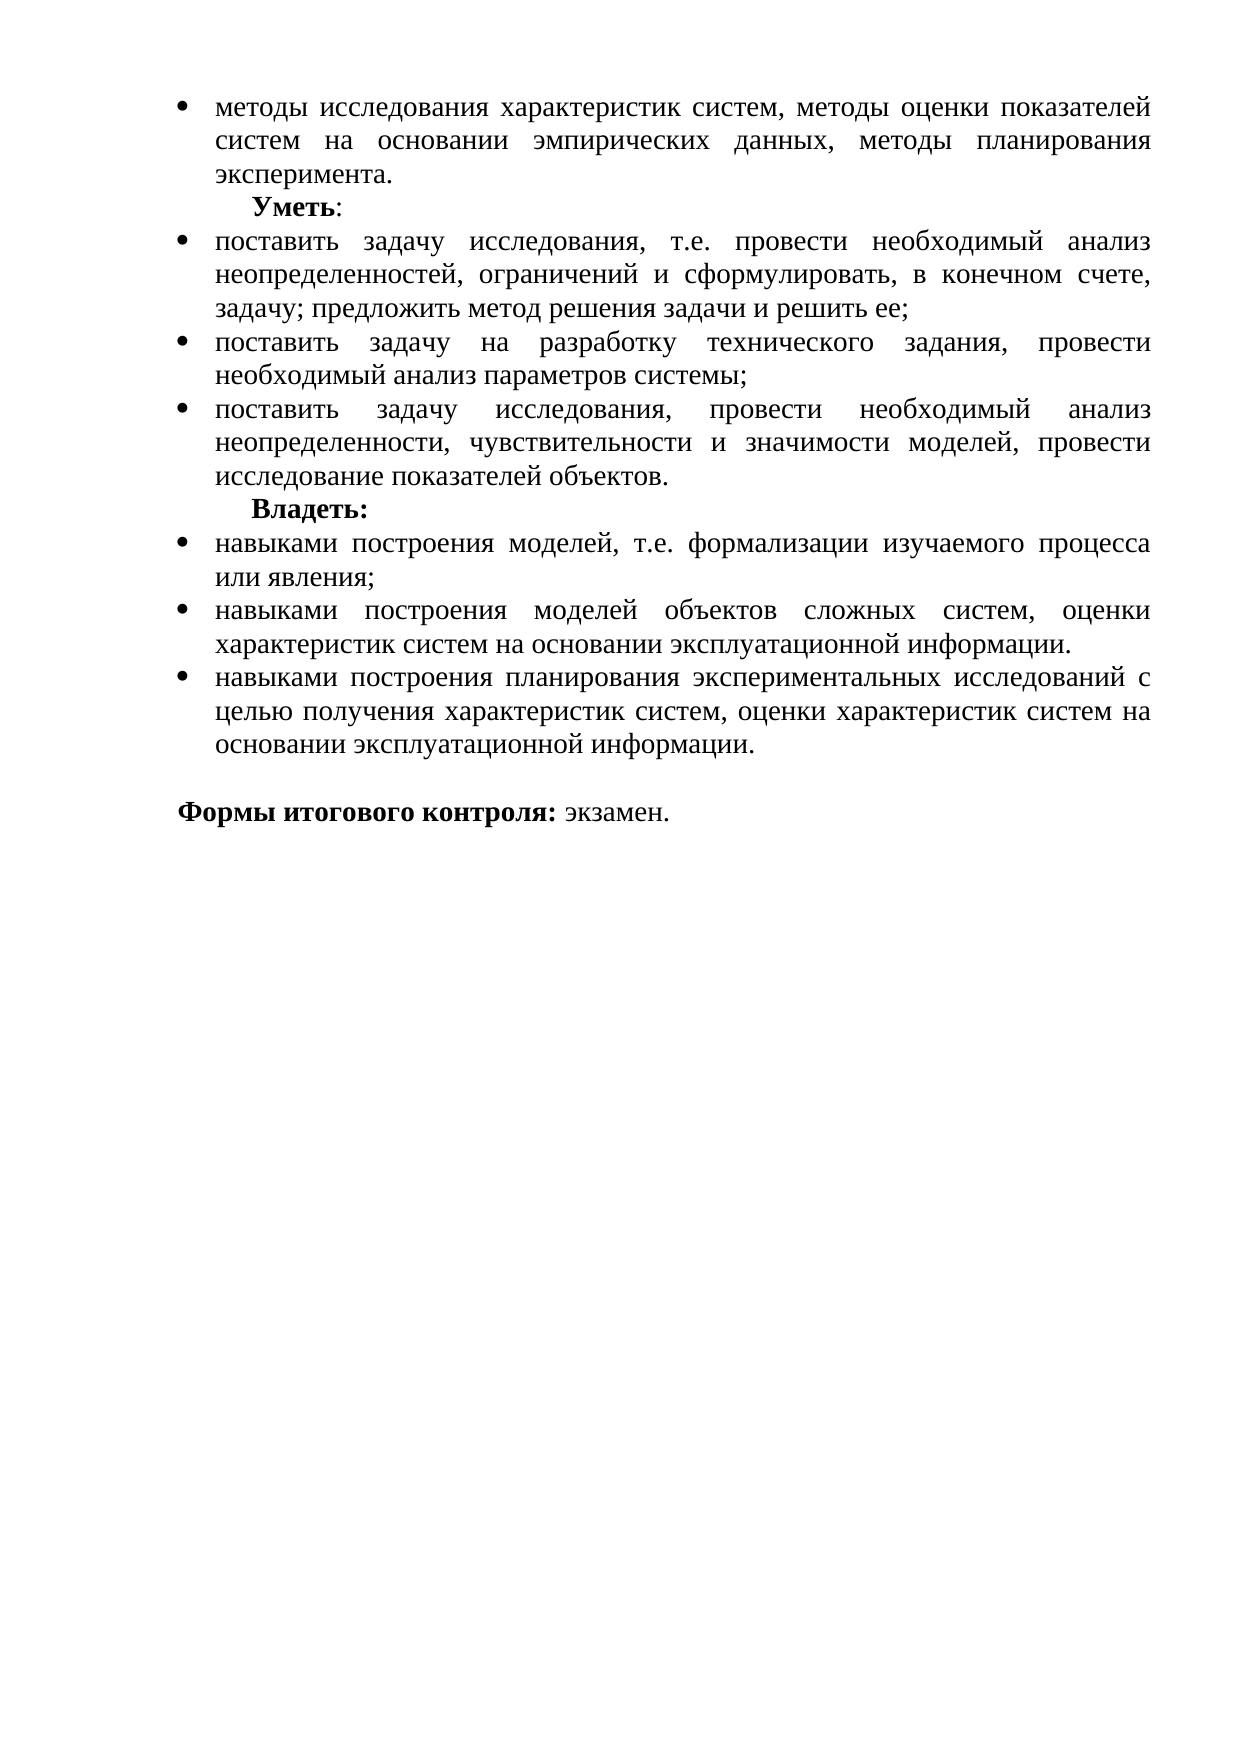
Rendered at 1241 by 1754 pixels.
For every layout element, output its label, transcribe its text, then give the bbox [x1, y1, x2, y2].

text Уметь: [251, 189, 1152, 223]
text Формы итогового контроля: экзамен. [177, 794, 1152, 827]
list навыками построения моделей, т.е. формализации изучаемого процесса или явления; [177, 525, 1152, 592]
list поставить задачу на разработку технического задания, провести необходимый анализ параметров системы; [177, 324, 1152, 391]
list методы исследования характеристик систем, методы оценки показателей систем на основании эмпирических данных, методы планирования эксперимента. [177, 89, 1152, 189]
list поставить задачу исследования, т.е. провести необходимый анализ неопределенностей, ограничений и сформулировать, в конечном счете, задачу; предложить метод решения задачи и решить ее; [177, 223, 1152, 324]
list навыками построения моделей объектов сложных систем, оценки характеристик систем на основании эксплуатационной информации. [177, 592, 1152, 659]
list поставить задачу исследования, провести необходимый анализ неопределенности, чувствительности и значимости моделей, провести исследование показателей объектов. [177, 391, 1152, 492]
list навыками построения планирования экспериментальных исследований с целью получения характеристик систем, оценки характеристик систем на основании эксплуатационной информации. [177, 659, 1152, 760]
text Владеть: [251, 492, 1152, 525]
